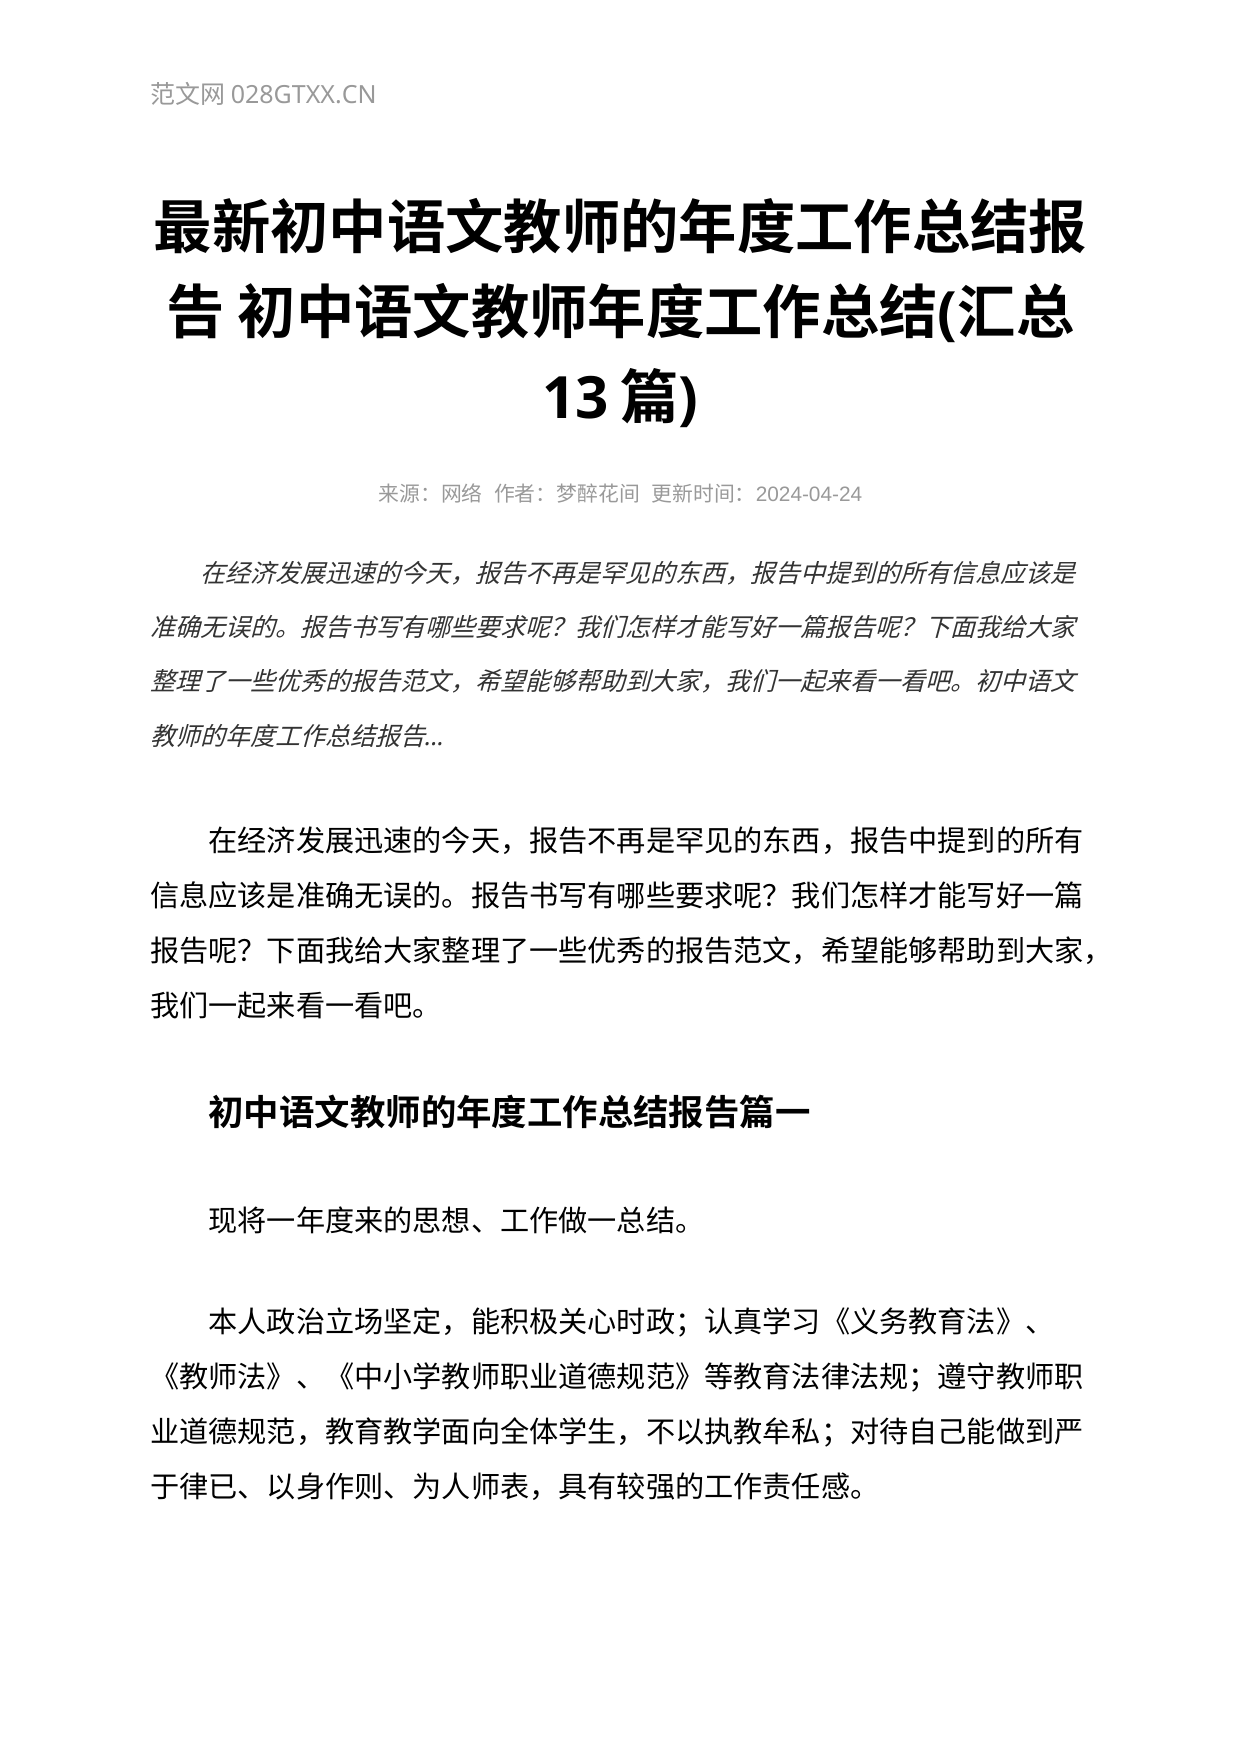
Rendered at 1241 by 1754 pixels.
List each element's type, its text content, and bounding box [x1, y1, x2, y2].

text 在经济发展迅速的今天，报告不再是罕见的东西，报告中提到的所有信息应该是准确无误的。报告书写有哪些要求呢？我们怎样才能写好一篇报告呢？下面我给大家整理了一些优秀的报告范文，希望能够帮助到大家，我们一起来看一看吧。初中语文教师的年度工作总结报告... [150, 553, 1090, 752]
text 初中语文教师的年度工作总结报告篇一 [150, 1084, 1090, 1135]
text 现将一年度来的思想、工作做一总结。 [150, 1197, 1090, 1239]
text 在经济发展迅速的今天，报告不再是罕见的东西，报告中提到的所有信息应该是准确无误的。报告书写有哪些要求呢？我们怎样才能写好一篇报告呢？下面我给大家整理了一些优秀的报告范文，希望能够帮助到大家，我们一起来看一看吧。 [150, 817, 1090, 1024]
text 本人政治立场坚定，能积极关心时政；认真学习《义务教育法》、《教师法》、《中小学教师职业道德规范》等教育法律法规；遵守教师职业道德规范，教育教学面向全体学生，不以执教牟私；对待自己能做到严于律已、以身作则、为人师表，具有较强的工作责任感。 [150, 1299, 1090, 1506]
text 来源：网络 作者：梦醉花间 更新时间：2024-04-24 [150, 482, 1090, 506]
subtitle 最新初中语文教师的年度工作总结报告 初中语文教师年度工作总结(汇总13篇) [150, 181, 1090, 435]
